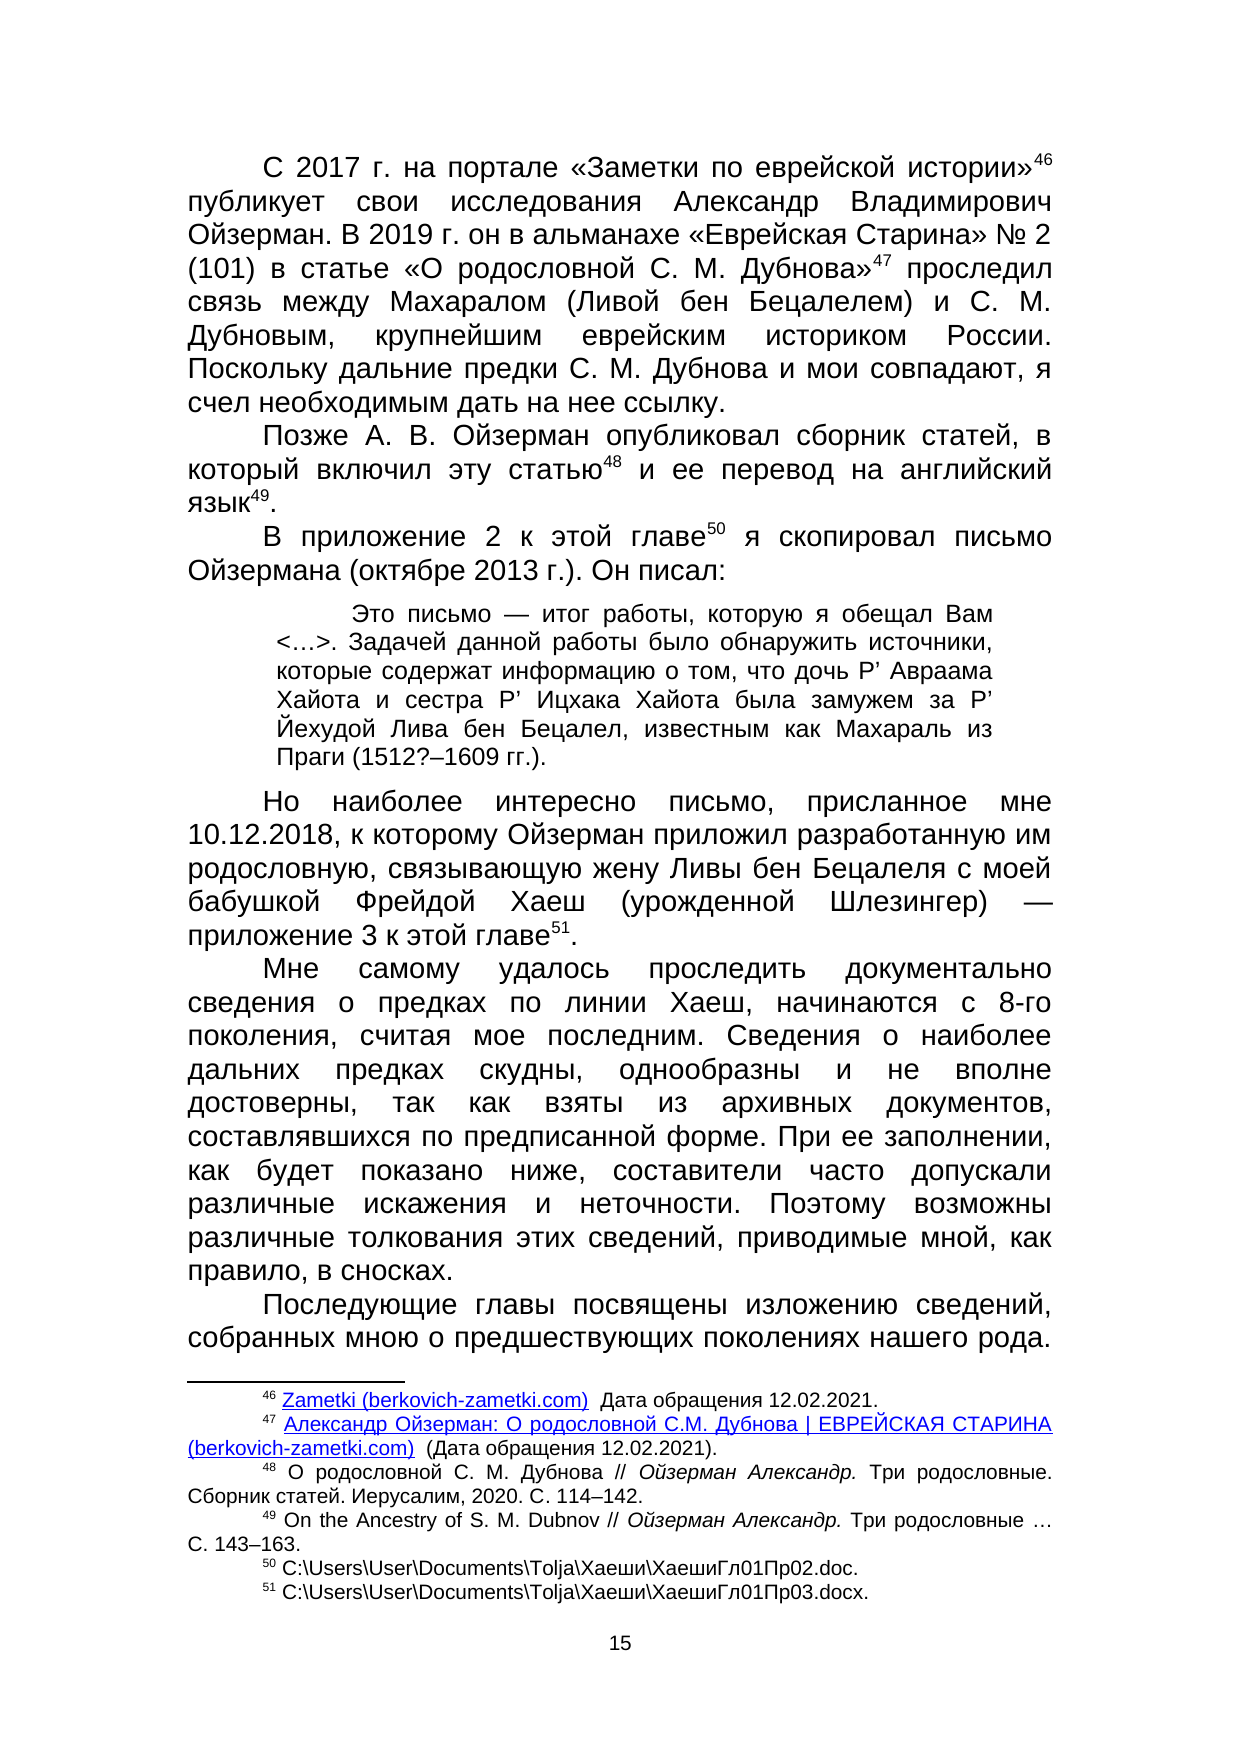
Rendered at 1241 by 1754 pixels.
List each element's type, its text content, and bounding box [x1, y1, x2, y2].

text Мне самому удалось проследить документально сведения о предках по линии Хаеш, начинаются с 8-го поколения, считая мое последним. Сведения о наиболее дальних предках скудны, однообразны и не вполне достоверны, так как взяты из архивных документов, составлявшихся по предписанной форме. При ее заполнении, как будет показано ниже, составители часто допускали различные искажения и неточности. Поэтому возможны различные толкования этих сведений, приводимые мной, как правило, в сносках. [187, 951, 1053, 1287]
text Это письмо — итог работы, которую я обещал Вам <…>. Задачей данной работы было обнаружить источники, которые содержат информацию о том, что дочь Р’ Авраама Хайота и сестра Р’ Ицхака Хайота была замужем за Р’ Йехудой Лива бен Бецалел, известным как Махараль из Праги (1512?–1609 гг.). [276, 598, 994, 771]
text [187, 1287, 1053, 1354]
text Позже А. В. Ойзерман опубликовал сборник статей, в который включил эту статью и ее перевод на английский язык. [187, 418, 1053, 519]
text Но наиболее интересно письмо, присланное мне 10.12.2018, к которому Ойзерман приложил разработанную им родословную, связывающую жену Ливы бен Бецалеля с моей бабушкой Фрейдой Хаеш (урожденной Шлезингер) — приложение 3 к этой главе. [187, 783, 1053, 951]
text С 2017 г. на портале «Заметки по еврейской истории» публикует свои исследования Александр Владимирович Ойзерман. В 2019 г. он в альманахе «Еврейская Старина» № 2 (101) в статье «О родословной С. М. Дубнова» проследил связь между Махаралом (Ливой бен Бецалелем) и С. М. Дубновым, крупнейшим еврейским историком России. Поскольку дальние предки С. М. Дубнова и мои совпадают, я счел необходимым дать на нее ссылку. [187, 150, 1053, 418]
text В приложение 2 к этой главе я скопировал письмо Ойзермана (октябре 2013 г.). Он писал: [187, 519, 1053, 586]
